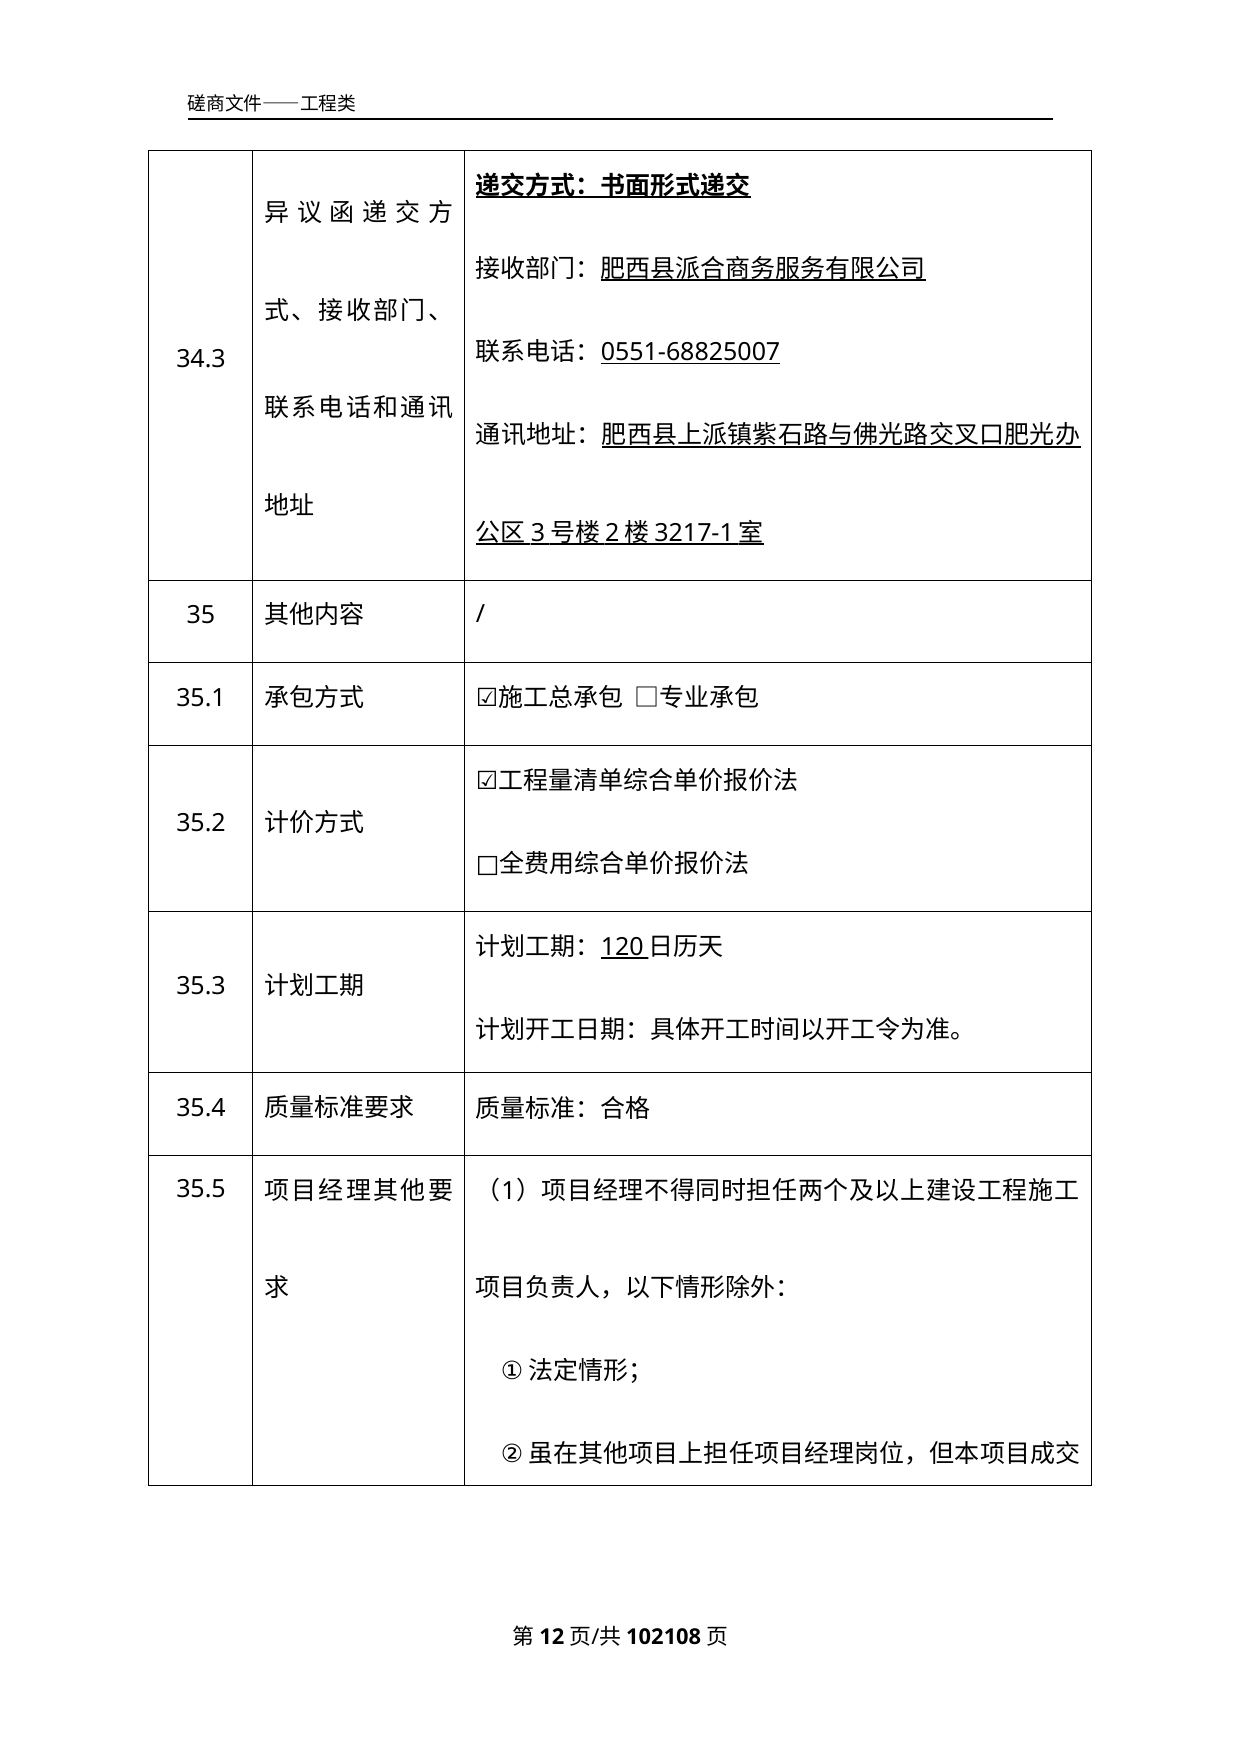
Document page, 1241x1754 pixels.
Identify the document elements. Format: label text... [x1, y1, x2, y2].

table_cell 其他内容 [253, 581, 464, 662]
table_cell 项目经理其他要求 [253, 1156, 464, 1484]
table_cell 35.5 [149, 1156, 252, 1484]
table_cell 35 [149, 581, 252, 662]
table_cell 承包方式 [253, 663, 464, 745]
table_cell 质量标准要求 [253, 1073, 464, 1155]
table_cell 质量标准：合格 [465, 1073, 1091, 1155]
table_cell ☑工程量清单综合单价报价法 □全费用综合单价报价法 [465, 746, 1091, 911]
table_cell 35.2 [149, 746, 252, 911]
table_cell 35.4 [149, 1073, 252, 1155]
table_cell 34.3 [149, 151, 252, 579]
table_cell ☑施工总承包 □专业承包 [465, 663, 1091, 745]
table_cell 35.1 [149, 663, 252, 745]
table_cell 递交方式：书面形式递交 接收部门：肥西县派合商务服务有限公司 联系电话：0551-68825007 通讯地址：肥西县上派镇紫石路与佛光路交叉口肥光办公区3号楼2楼3217-1室 [465, 151, 1091, 579]
table_cell 计划工期：120日历天 计划开工日期：具体开工时间以开工令为准。 [465, 912, 1091, 1072]
table_cell 计价方式 [253, 746, 464, 911]
table_cell / [465, 581, 1091, 662]
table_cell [465, 1156, 1091, 1484]
table_cell 计划工期 [253, 912, 464, 1072]
table_cell 35.3 [149, 912, 252, 1072]
table_cell 异议函递交方式、接收部门、联系电话和通讯地址 [253, 151, 464, 579]
